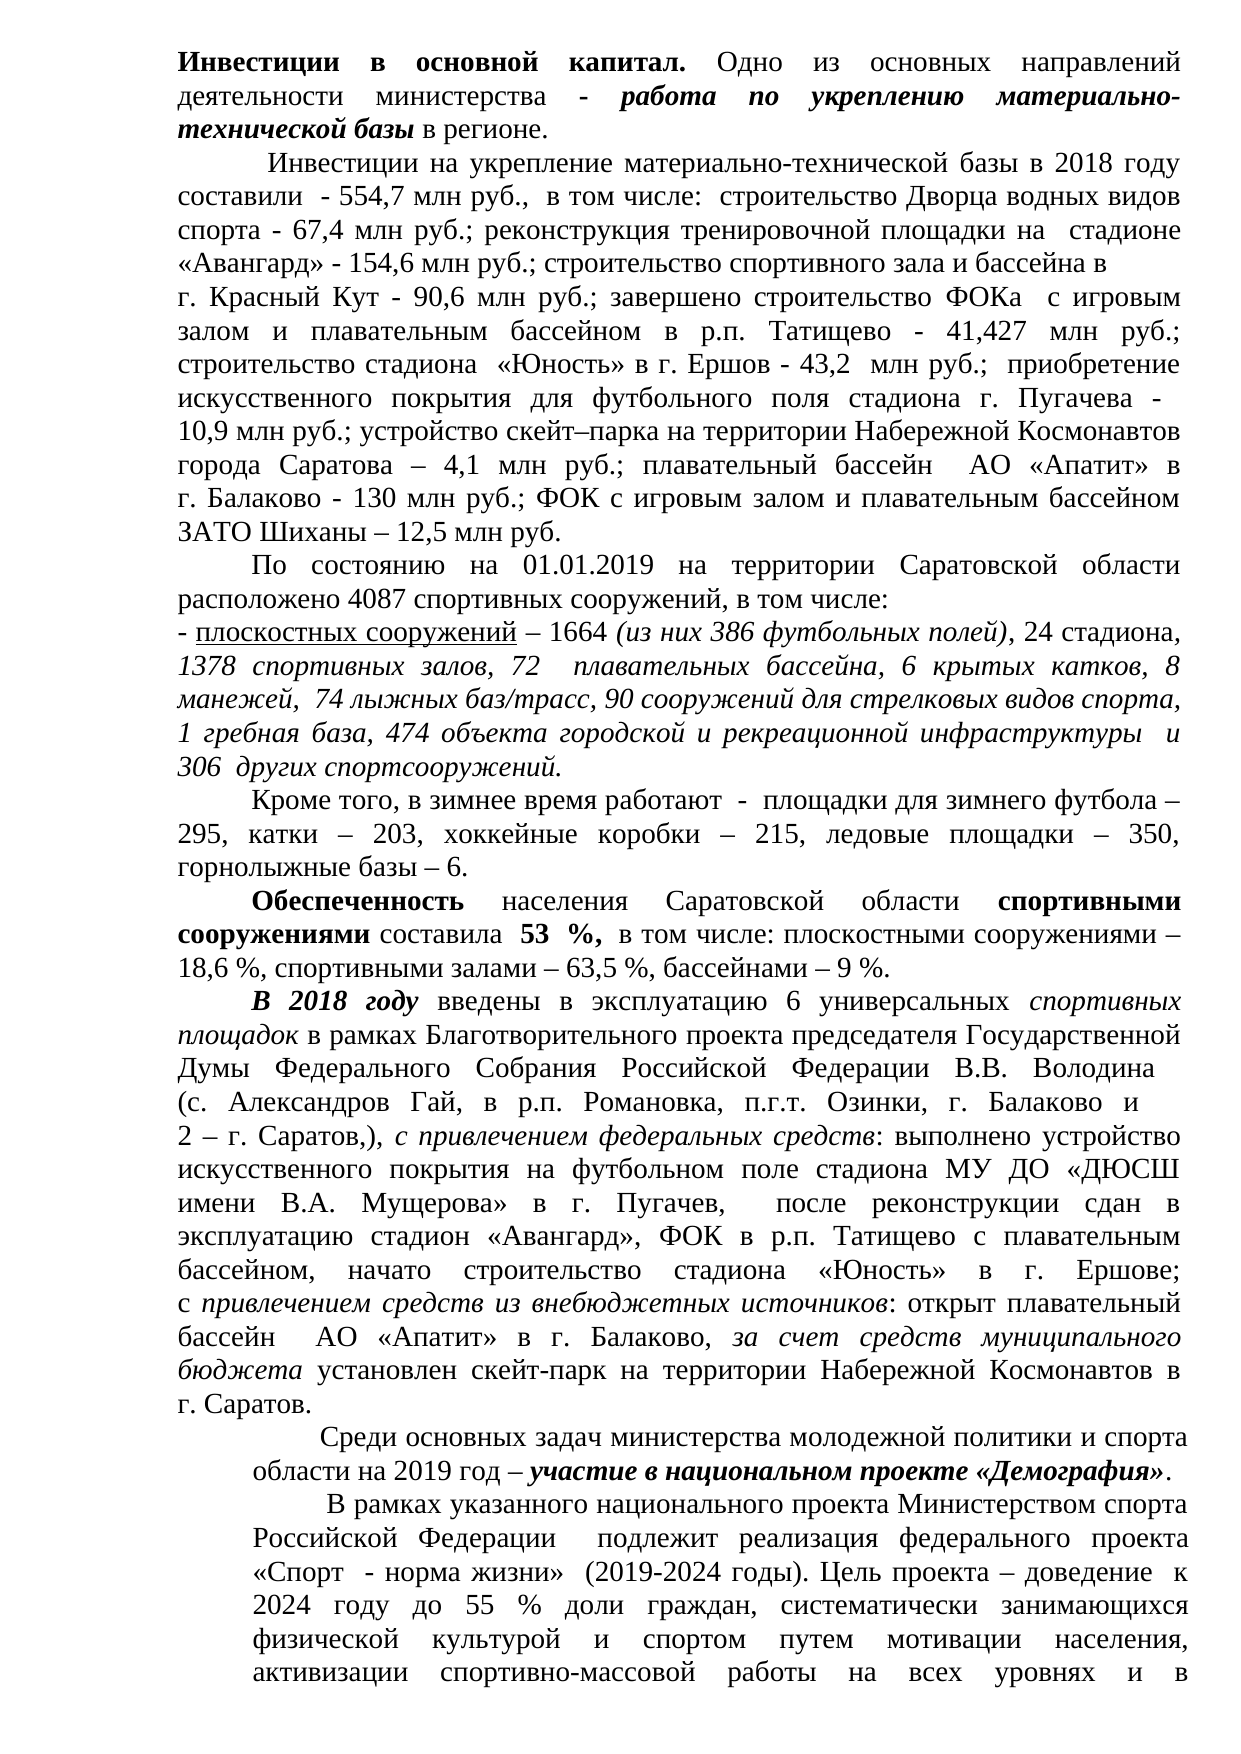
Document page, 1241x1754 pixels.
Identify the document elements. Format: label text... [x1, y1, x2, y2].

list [252, 1487, 1189, 1688]
text По состоянию на 01.01.2019 на территории Саратовской области расположено 4087 спортивных сооружений, в том числе: [177, 547, 1181, 614]
list Среди основных задач министерства молодежной политики и спорта области на 2019 год – участие в национальном проекте «Демография». [252, 1419, 1189, 1487]
list Инвестиции в основной капитал. Одно из основных направлений деятельности министерства - работа по укреплению материально-технической базы в регионе. [177, 44, 1181, 145]
text Кроме того, в зимнее время работают - площадки для зимнего футбола – 295, катки – 203, хоккейные коробки – 215, ледовые площадки – 350, горнолыжные базы – 6. [177, 782, 1181, 883]
text - плоскостных сооружений – 1664 (из них 386 футбольных полей), 24 стадиона, 1378 спортивных залов, 72 плавательных бассейна, 6 крытых катков, 8 манежей, 74 лыжных баз/трасс, 90 сооружений для стрелковых видов спорта, 1 гребная база, 474 объекта городской и рекреационной инфраструктуры и 306 других спортсооружений. [177, 614, 1181, 782]
text Обеспеченность населения Саратовской области спортивными сооружениями составила 53 %, в том числе: плоскостными сооружениями – 18,6 %, спортивными залами – 63,5 %, бассейнами – 9 %. [177, 883, 1181, 983]
list г. Красный Кут - 90,6 млн руб.; завершено строительство ФОКа с игровым залом и плавательным бассейном в р.п. Татищево - 41,427 млн руб.; строительство стадиона «Юность» в г. Ершов - 43,2 млн руб.; приобретение искусственного покрытия для футбольного поля стадиона г. Пугачева - 10,9 млн руб.; устройство скейт–парка на территории Набережной Космонавтов города Саратова – 4,1 млн руб.; плавательный бассейн АО «Апатит» в г. Балаково - 130 млн руб.; ФОК с игровым залом и плавательным бассейном ЗАТО Шиханы – 12,5 млн руб. [177, 279, 1181, 547]
text В 2018 году введены в эксплуатацию 6 универсальных спортивных площадок в рамках Благотворительного проекта председателя Государственной Думы Федерального Собрания Российской Федерации В.В. Володина (с. Александров Гай, в р.п. Романовка, п.г.т. Озинки, г. Балаково и 2 – г. Саратов,), с привлечением федеральных средств: выполнено устройство искусственного покрытия на футбольном поле стадиона МУ ДО «ДЮСШ имени В.А. Мущерова» в г. Пугачев, после реконструкции сдан в эксплуатацию стадион «Авангард», ФОК в р.п. Татищево с плавательным бассейном, начато строительство стадиона «Юность» в г. Ершове; с привлечением средств из внебюджетных источников: открыт плавательный бассейн АО «Апатит» в г. Балаково, за счет средств муниципального бюджета установлен скейт-парк на территории Набережной Космонавтов в г. Саратов. [177, 983, 1181, 1419]
list Инвестиции на укрепление материально-технической базы в 2018 году составили - 554,7 млн руб., в том числе: строительство Дворца водных видов спорта - 67,4 млн руб.; реконструкция тренировочной площадки на стадионе «Авангард» - 154,6 млн руб.; строительство спортивного зала и бассейна в [177, 145, 1181, 279]
